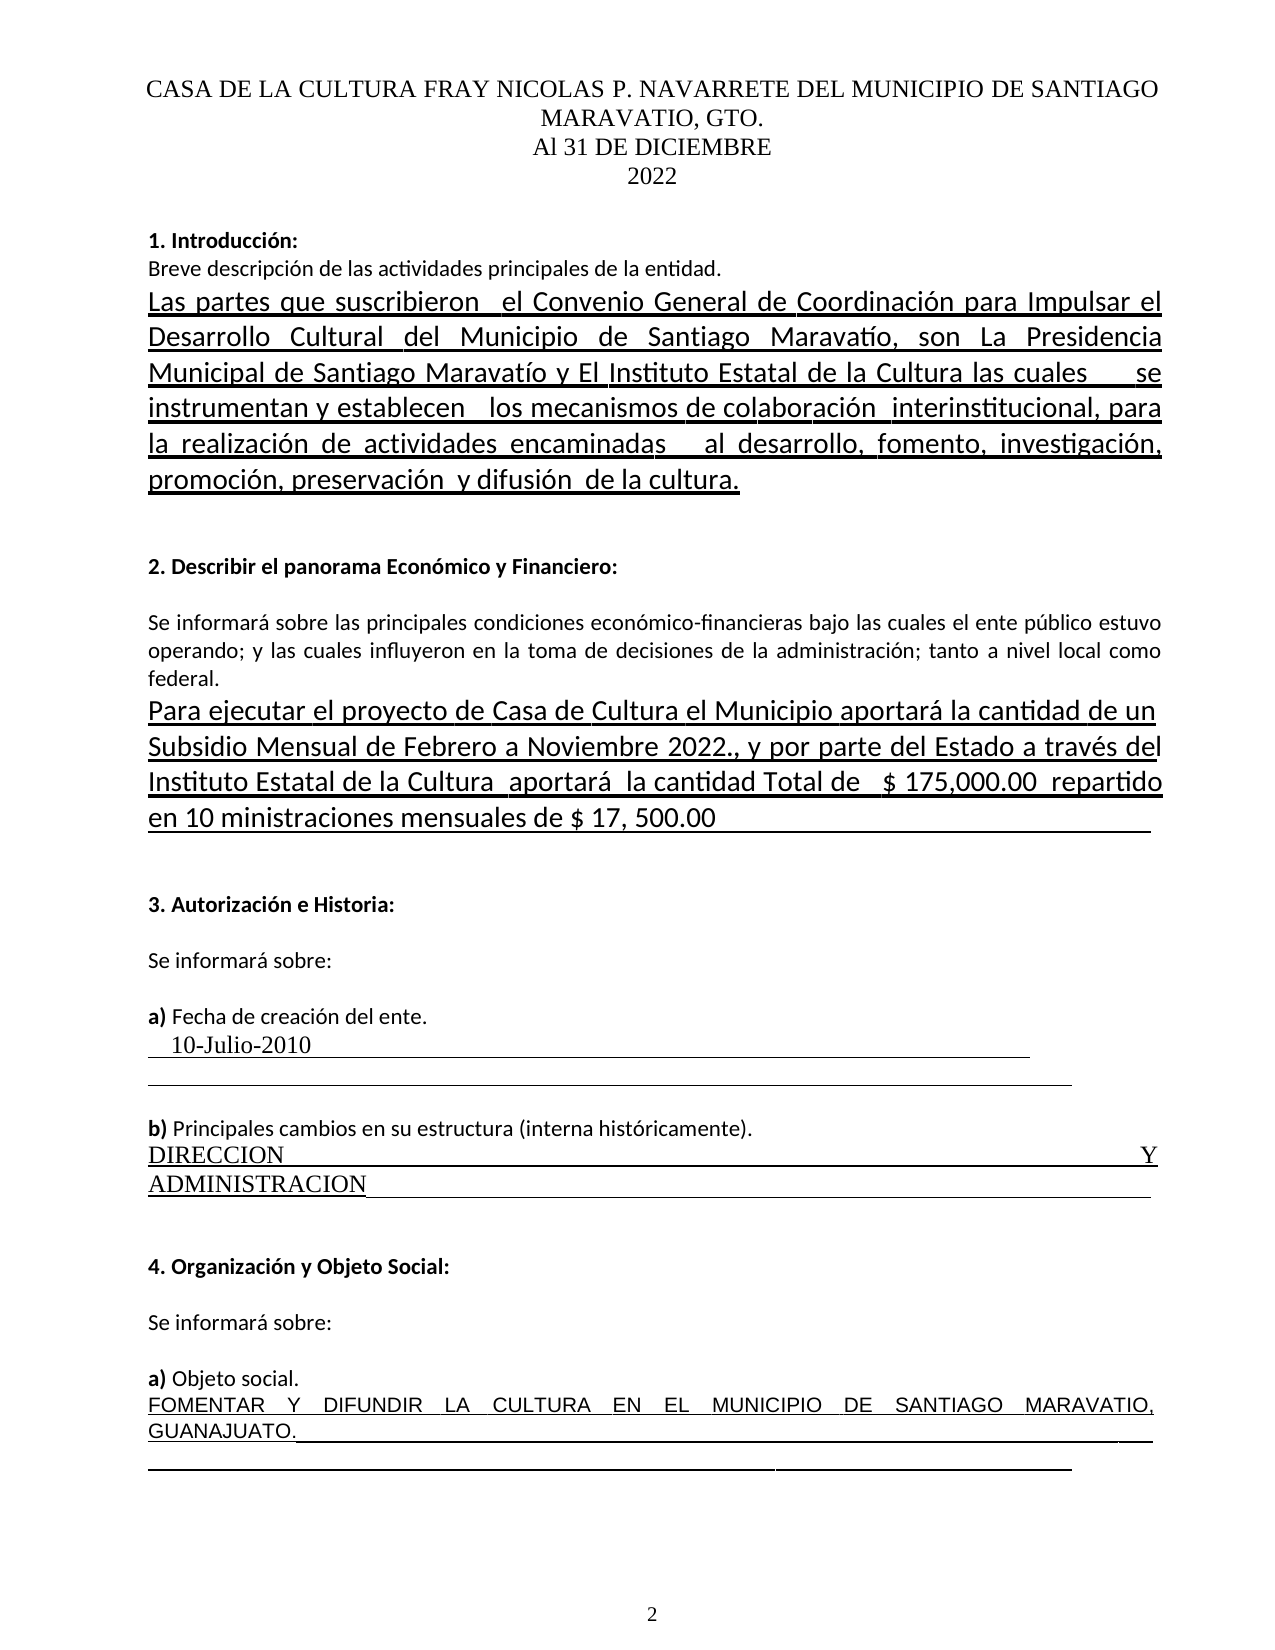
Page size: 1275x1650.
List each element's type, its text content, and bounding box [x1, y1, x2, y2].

text Para ejecutar el proyecto de Casa de Cultura el Municipio aportará la cantidad de un [148, 692, 1161, 728]
text b) Principales cambios en su estructura (interna históricamente). [148, 1114, 1169, 1142]
text 1. Introducción: [148, 226, 302, 254]
text Breve descripción de las actividades principales de la entidad. [148, 254, 724, 282]
text DIRECCION Y [148, 1142, 1169, 1169]
text Las partes que suscribieron el Convenio General de Coordinación para Impulsar el Desarrollo Cultural del Municipio de Santiago Maravatío, son La Presidencia Municipal de Santiago Maravatío y El Instituto Estatal de la Cultura las cuales se instrumentan y establecen los mecanismos de colaboración interinstitucional, para la realización de actividades encaminadas al desarrollo, fomento, investigación, promoción, preservación y difusión de la cultura. [148, 352, 1162, 384]
text 2. Describir el panorama Económico y Financiero: [148, 552, 620, 580]
text Las partes que suscribieron el Convenio General de Coordinación para Impulsar el Desarrollo Cultural del Municipio de Santiago Maravatío, son La Presidencia Municipal de Santiago Maravatío y El Instituto Estatal de la Cultura las cuales se instrumentan y establecen los mecanismos de colaboración interinstitucional, para la realización de actividades encaminadas al desarrollo, fomento, investigación, promoción, preservación y difusión de la cultura. [148, 317, 1162, 349]
text Se informará sobre: [148, 1308, 1169, 1336]
text Subsidio Mensual de Febrero a Noviembre 2022., y por parte del Estado a través del Instituto Estatal de la Cultura aportará la cantidad Total de $ 175,000.00 repartido en 10 ministraciones mensuales de $ 17, 500.00 [148, 798, 1163, 835]
text a) Objeto social. [148, 1364, 1169, 1392]
text 4. Organización y Objeto Social: [148, 1252, 1169, 1280]
text Se informará sobre: [148, 947, 1169, 974]
text Las partes que suscribieron el Convenio General de Coordinación para Impulsar el Desarrollo Cultural del Municipio de Santiago Maravatío, son La Presidencia Municipal de Santiago Maravatío y El Instituto Estatal de la Cultura las cuales se instrumentan y establecen los mecanismos de colaboración interinstitucional, para la realización de actividades encaminadas al desarrollo, fomento, investigación, promoción, preservación y difusión de la cultura. [148, 459, 1162, 496]
text Las partes que suscribieron el Convenio General de Coordinación para Impulsar el Desarrollo Cultural del Municipio de Santiago Maravatío, son La Presidencia Municipal de Santiago Maravatío y El Instituto Estatal de la Cultura las cuales se instrumentan y establecen los mecanismos de colaboración interinstitucional, para la realización de actividades encaminadas al desarrollo, fomento, investigación, promoción, preservación y difusión de la cultura. [148, 385, 1162, 420]
text ADMINISTRACION [148, 1169, 1169, 1196]
text a) Fecha de creación del ente. [148, 1002, 1169, 1030]
text FOMENTAR Y DIFUNDIR LA CULTURA EN EL MUNICIPIO DE SANTIAGO MARAVATIO, GUANAJUATO. [148, 1393, 1160, 1443]
text Se informará sobre las principales condiciones económico-financieras bajo las cuales el ente público estuvo operando; y las cuales influyeron en la toma de decisiones de la administración; tanto a nivel local como federal. [148, 608, 1161, 692]
text Las partes que suscribieron el Convenio General de Coordinación para Impulsar el Desarrollo Cultural del Municipio de Santiago Maravatío, son La Presidencia Municipal de Santiago Maravatío y El Instituto Estatal de la Cultura las cuales se instrumentan y establecen los mecanismos de colaboración interinstitucional, para la realización de actividades encaminadas al desarrollo, fomento, investigación, promoción, preservación y difusión de la cultura. [148, 283, 1162, 313]
text Las partes que suscribieron el Convenio General de Coordinación para Impulsar el Desarrollo Cultural del Municipio de Santiago Maravatío, son La Presidencia Municipal de Santiago Maravatío y El Instituto Estatal de la Cultura las cuales se instrumentan y establecen los mecanismos de colaboración interinstitucional, para la realización de actividades encaminadas al desarrollo, fomento, investigación, promoción, preservación y difusión de la cultura. [148, 424, 1162, 455]
text Subsidio Mensual de Febrero a Noviembre 2022., y por parte del Estado a través del Instituto Estatal de la Cultura aportará la cantidad Total de $ 175,000.00 repartido en 10 ministraciones mensuales de $ 17, 500.00 [148, 728, 1163, 794]
text 3. Autorización e Historia: [148, 891, 1169, 918]
text 10-Julio-2010 [167, 1031, 315, 1058]
